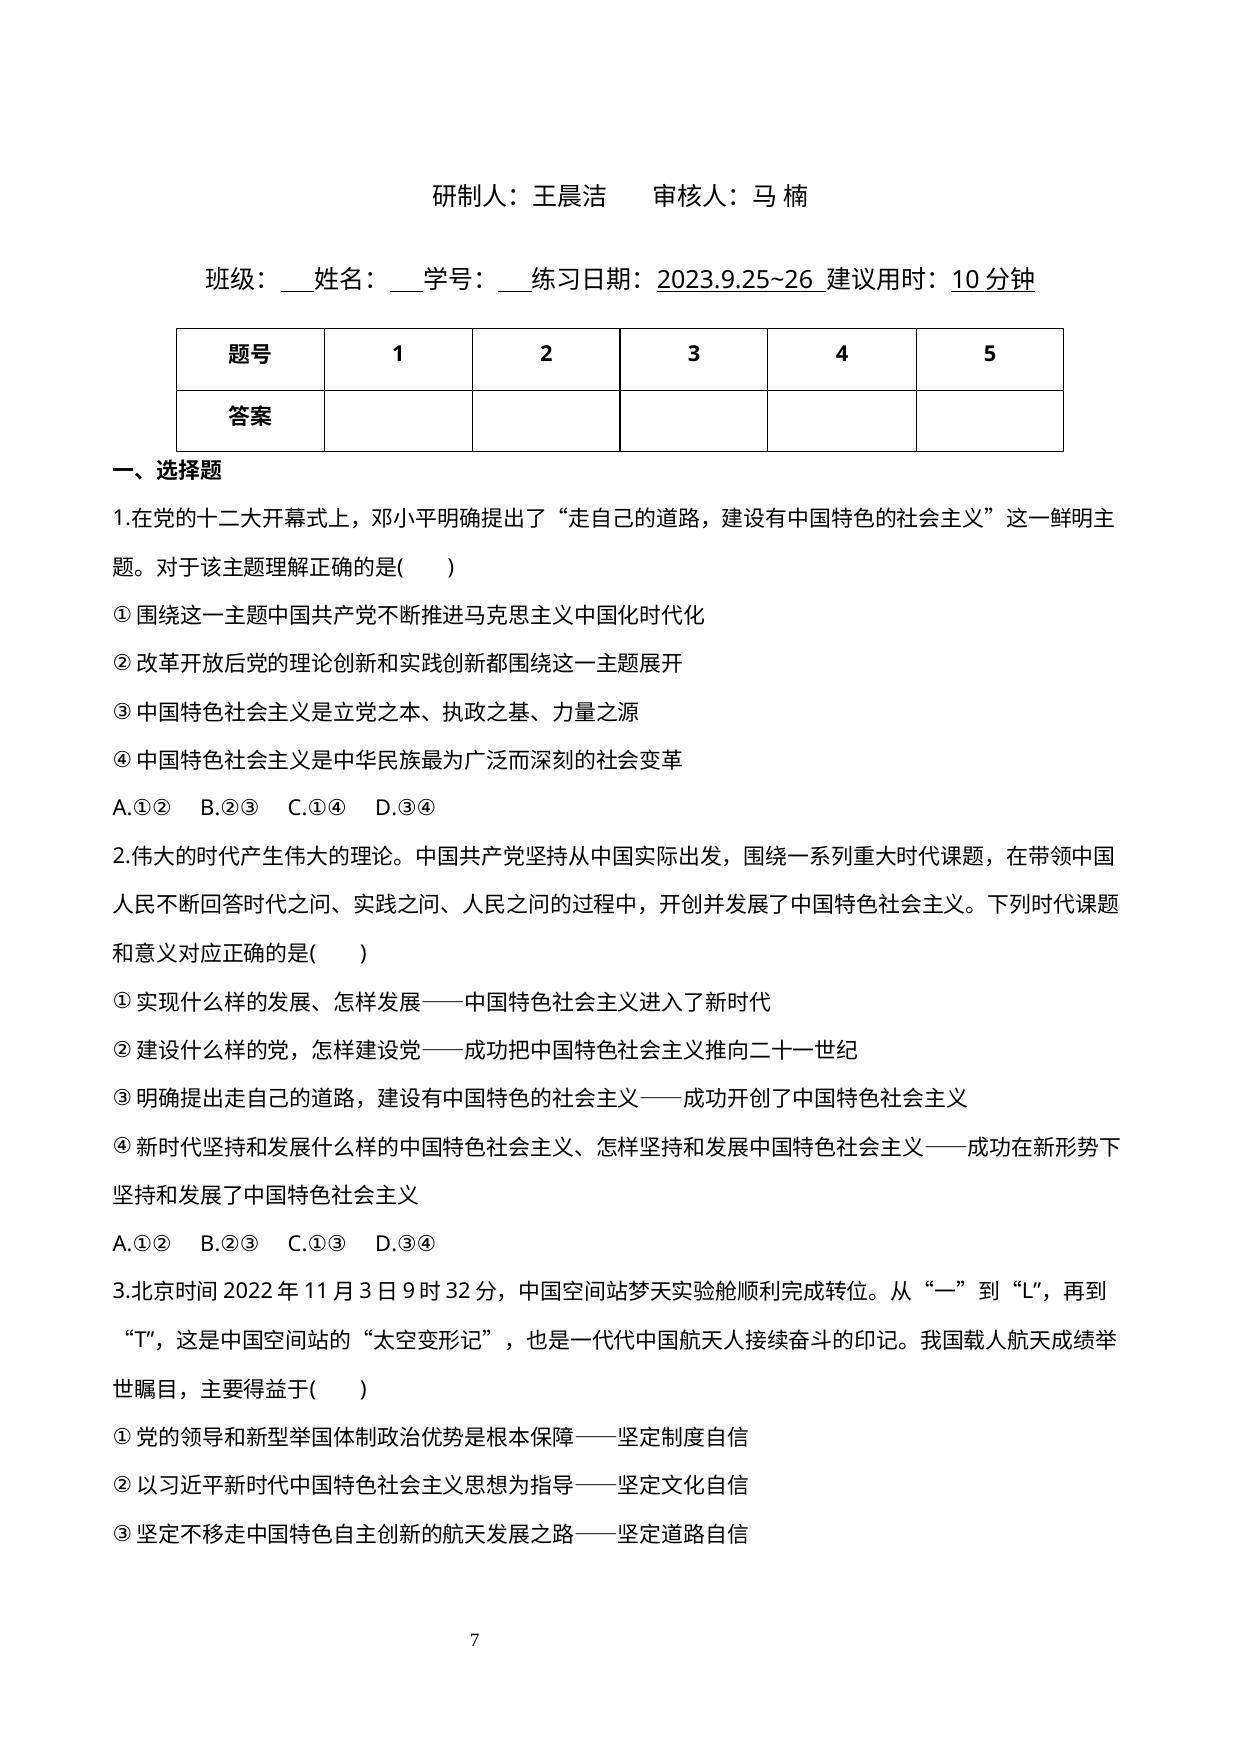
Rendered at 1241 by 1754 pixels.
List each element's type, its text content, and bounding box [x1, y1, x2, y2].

text A.①② B.②③ C.①③ D.③④ [112, 1226, 1128, 1259]
text ②改革开放后党的理论创新和实践创新都围绕这一主题展开 [112, 646, 1128, 678]
table_cell [768, 391, 916, 451]
table_header 5 [917, 329, 1063, 390]
table_header 2 [473, 329, 619, 390]
text A.①② B.②③ C.①④ D.③④ [112, 791, 1128, 823]
text ②以习近平新时代中国特色社会主义思想为指导——坚定文化自信 [112, 1468, 1128, 1500]
text ③中国特色社会主义是立党之本、执政之基、力量之源 [112, 694, 1128, 727]
text ①党的领导和新型举国体制政治优势是根本保障——坚定制度自信 [112, 1419, 1128, 1452]
text ①实现什么样的发展、怎样发展——中国特色社会主义进入了新时代 [112, 984, 1128, 1017]
table_cell [325, 391, 472, 451]
text ④中国特色社会主义是中华民族最为广泛而深刻的社会变革 [112, 743, 1128, 775]
text 班级： 姓名： 学号： 练习日期：2023.9.25~26 建议用时：10分钟 [112, 245, 1128, 310]
text ④新时代坚持和发展什么样的中国特色社会主义、怎样坚持和发展中国特色社会主义——成功在新形势下坚持和发展了中国特色社会主义 [112, 1129, 1128, 1210]
text 1.在党的十二大开幕式上，邓小平明确提出了“走自己的道路，建设有中国特色的社会主义”这一鲜明主题。对于该主题理解正确的是( ) [112, 501, 1128, 582]
table_cell [917, 391, 1063, 451]
table_header 3 [621, 329, 767, 390]
text ②建设什么样的党，怎样建设党——成功把中国特色社会主义推向二十一世纪 [112, 1032, 1128, 1065]
text ③明确提出走自己的道路，建设有中国特色的社会主义——成功开创了中国特色社会主义 [112, 1081, 1128, 1113]
text 一、选择题 [112, 452, 1128, 485]
text ③坚定不移走中国特色自主创新的航天发展之路——坚定道路自信 [112, 1516, 1128, 1549]
table_cell [621, 391, 767, 451]
text 2.伟大的时代产生伟大的理论。中国共产党坚持从中国实际出发，围绕一系列重大时代课题，在带领中国人民不断回答时代之问、实践之问、人民之问的过程中，开创并发展了中国特色社会主义。下列时代课题和意义对应正确的是( ) [112, 838, 1128, 968]
text 3.北京时间2022年11月3日9时32分，中国空间站梦天实验舱顺利完成转位。从“一”到“L”，再到“T”，这是中国空间站的“太空变形记”，也是一代代中国航天人接续奋斗的印记。我国载人航天成绩举世瞩目，主要得益于( ) [112, 1274, 1128, 1404]
table_header 题号 [177, 329, 324, 390]
text ①围绕这一主题中国共产党不断推进马克思主义中国化时代化 [112, 598, 1128, 630]
table_cell 答案 [177, 391, 324, 451]
text 研制人：王晨洁 审核人：马 楠 [112, 162, 1128, 227]
table_header 4 [768, 329, 916, 390]
table_header 1 [325, 329, 472, 390]
table_cell [473, 391, 619, 451]
